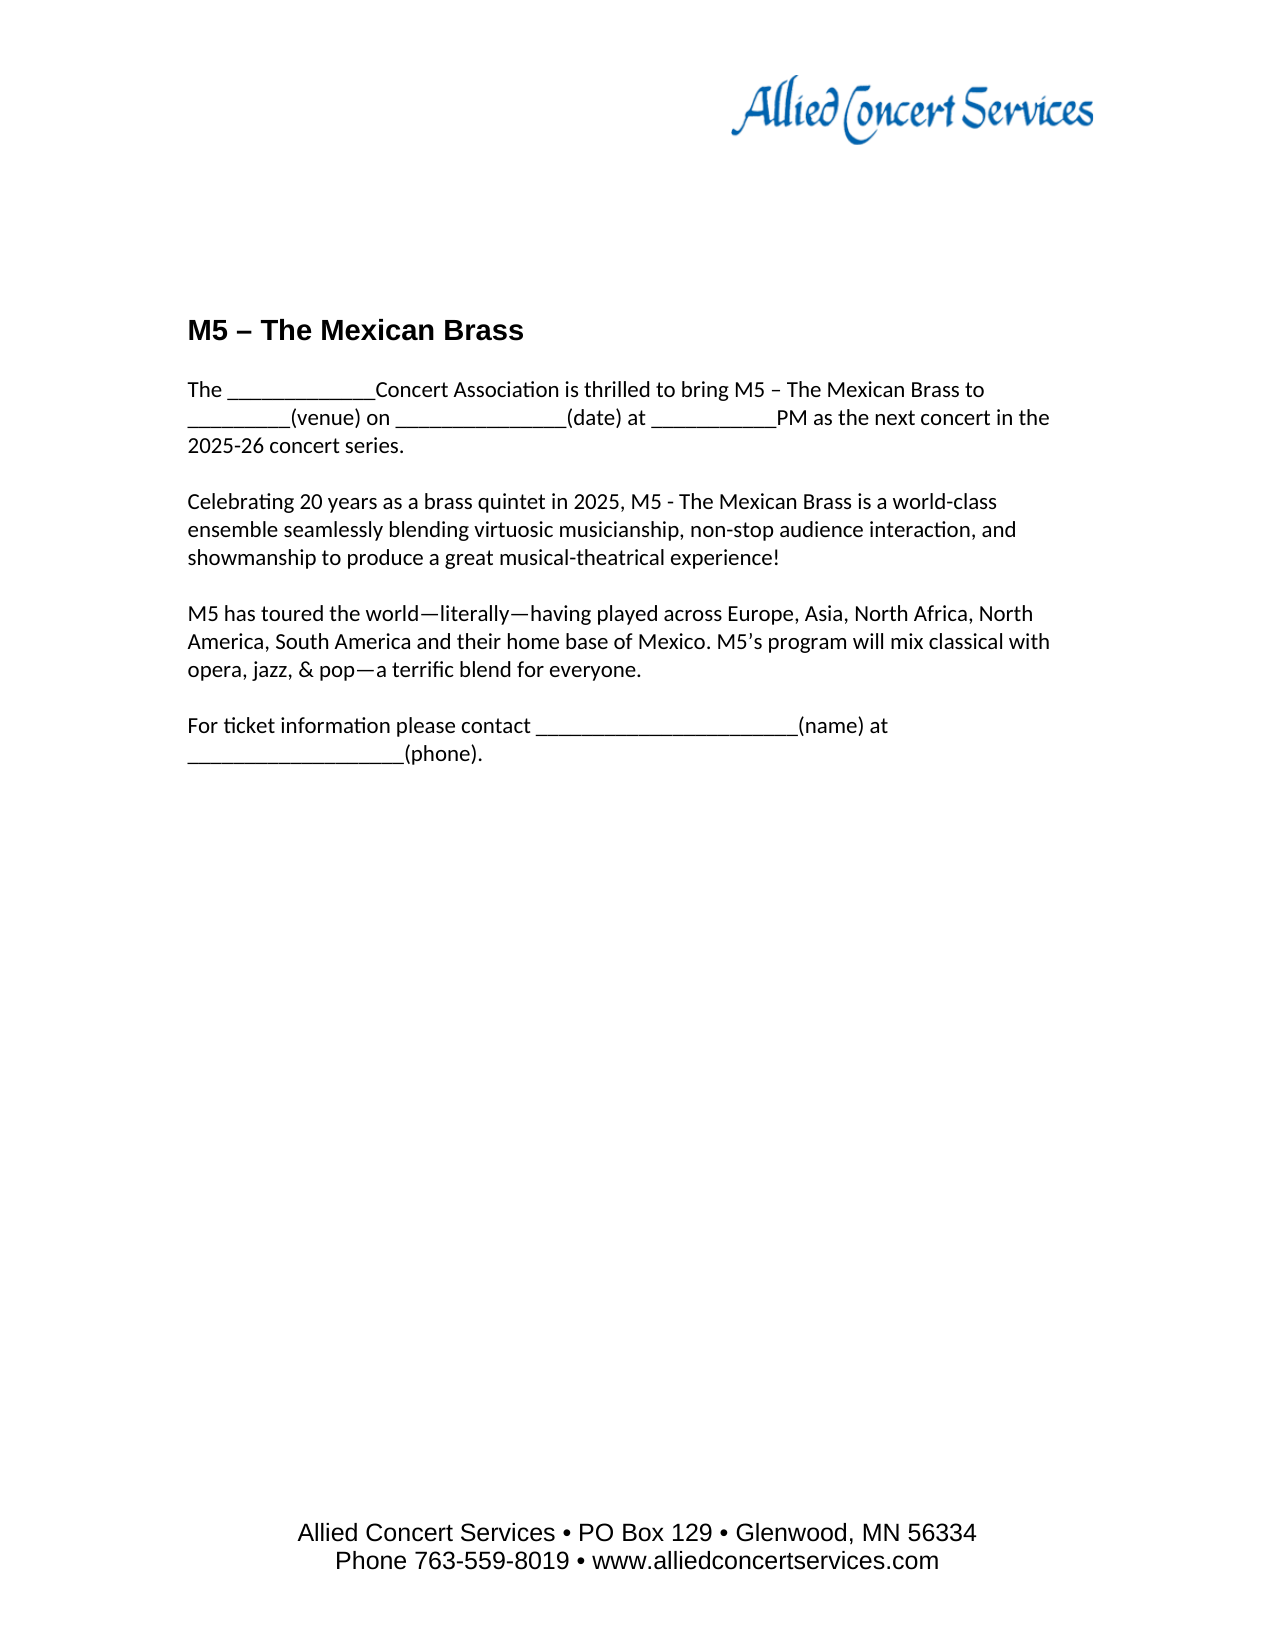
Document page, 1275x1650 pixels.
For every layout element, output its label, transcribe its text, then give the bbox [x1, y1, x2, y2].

text For ticket information please contact _______________________(name) at ___________________(phone). [187, 711, 1087, 767]
picture [731, 75, 1094, 145]
text Celebrating 20 years as a brass quintet in 2025, M5 - The Mexican Brass is a world-class ensemble seamlessly blending virtuosic musicianship, non-stop audience interaction, and showmanship to produce a great musical-theatrical experience! [187, 487, 1087, 571]
text M5 has toured the world—literally—having played across Europe, Asia, North Africa, North America, South America and their home base of Mexico. M5’s program will mix classical with opera, jazz, & pop—a terrific blend for everyone. [187, 599, 1087, 683]
text The _____________Concert Association is thrilled to bring M5 – The Mexican Brass to _________(venue) on _______________(date) at ___________PM as the next concert in the 2025-26 concert series. [187, 375, 1087, 459]
text M5 – The Mexican Brass [187, 313, 1087, 346]
